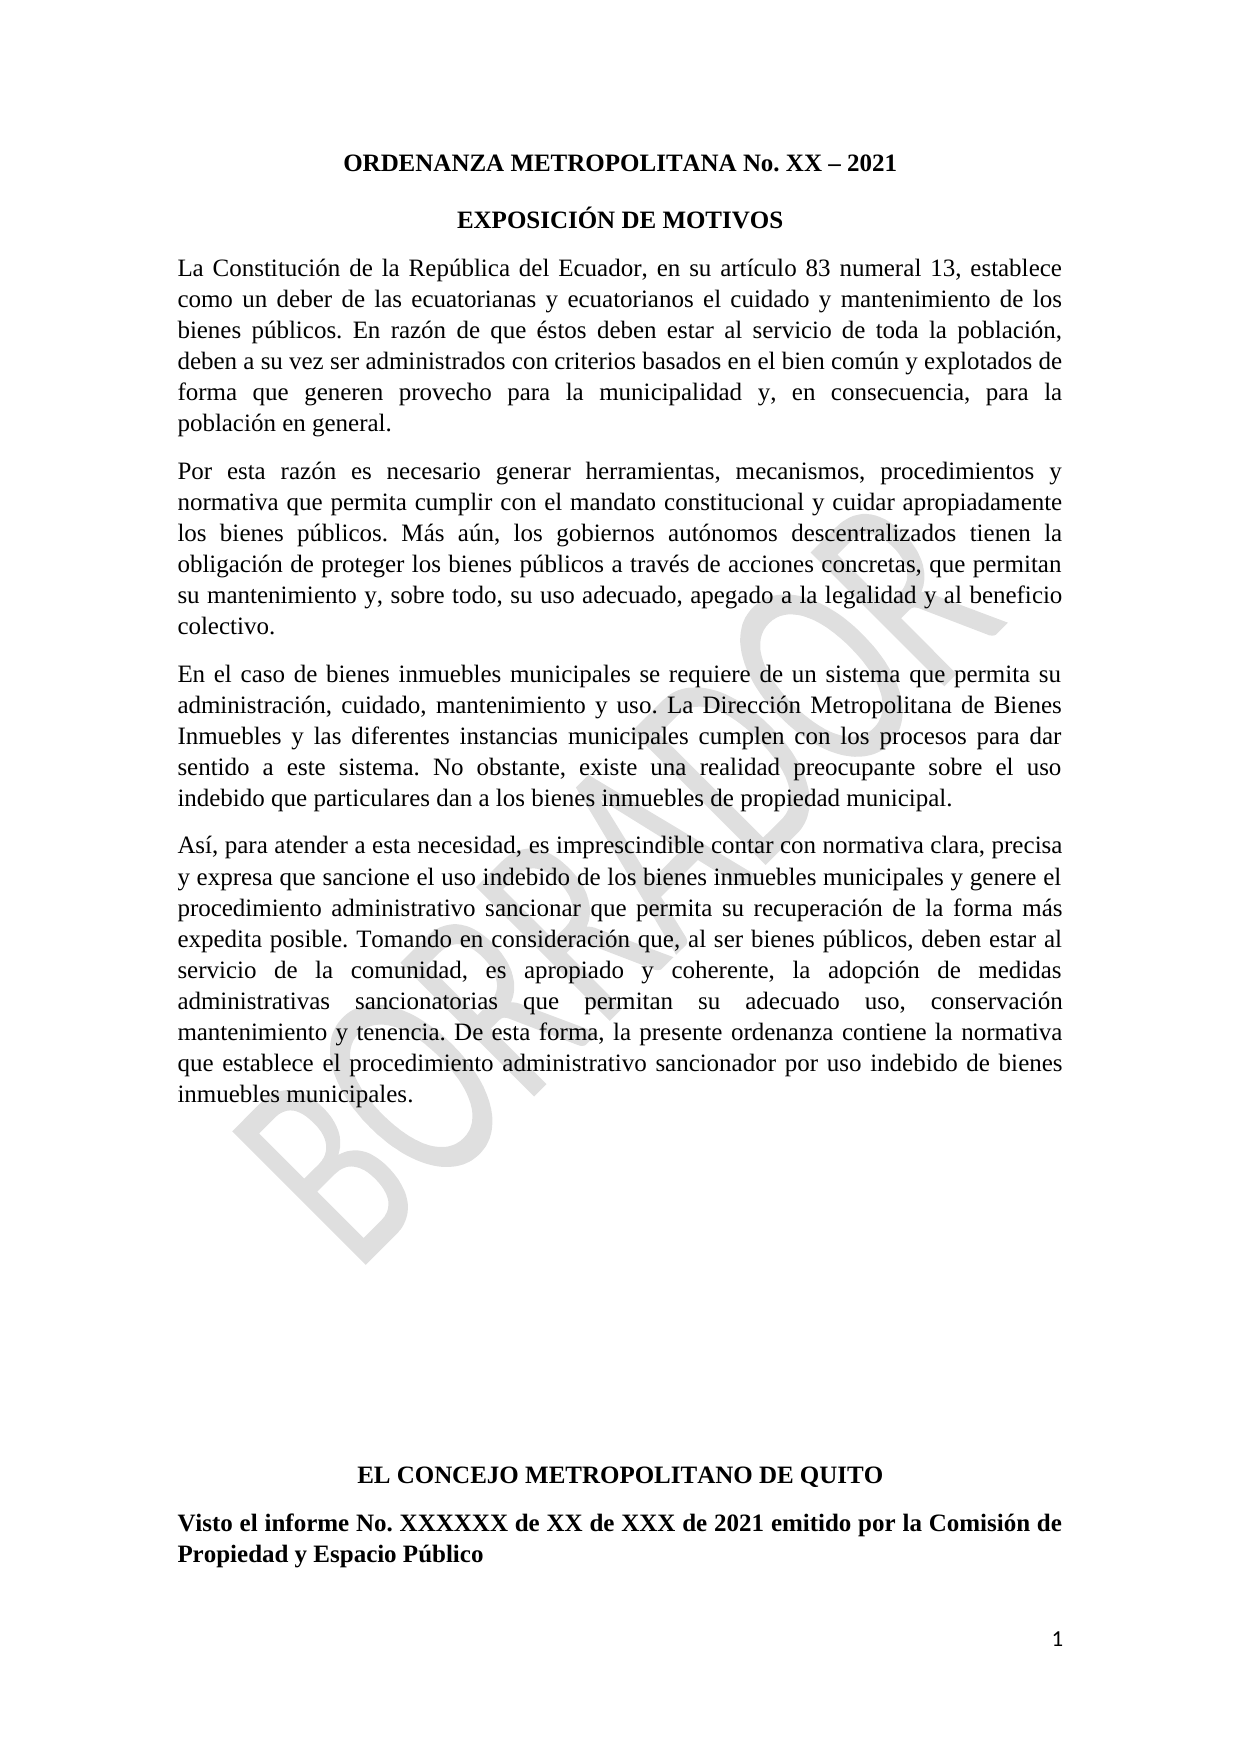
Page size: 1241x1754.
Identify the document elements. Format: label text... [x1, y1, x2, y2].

text La Constitución de la República del Ecuador, en su artículo 83 numeral 13, establece como un deber de las ecuatorianas y ecuatorianos el cuidado y mantenimiento de los bienes públicos. En razón de que éstos deben estar al servicio de toda la población, deben a su vez ser administrados con criterios basados en el bien común y explotados de forma que generen provecho para la municipalidad y, en consecuencia, para la población en general. [177, 253, 1063, 437]
text Por esta razón es necesario generar herramientas, mecanismos, procedimientos y normativa que permita cumplir con el mandato constitucional y cuidar apropiadamente los bienes públicos. Más aún, los gobiernos autónomos descentralizados tienen la obligación de proteger los bienes públicos a través de acciones concretas, que permitan su mantenimiento y, sobre todo, su uso adecuado, apegado a la legalidad y al beneficio colectivo. [177, 456, 1063, 640]
text En el caso de bienes inmuebles municipales se requiere de un sistema que permita su administración, cuidado, mantenimiento y uso. La Dirección Metropolitana de Bienes Inmuebles y las diferentes instancias municipales cumplen con los procesos para dar sentido a este sistema. No obstante, existe una realidad preocupante sobre el uso indebido que particulares dan a los bienes inmuebles de propiedad municipal. [177, 659, 1063, 812]
text ORDENANZA METROPOLITANA No. XX – 2021 [177, 148, 1063, 176]
text Visto el informe No. XXXXXX de XX de XXX de 2021 emitido por la Comisión de Propiedad y Espacio Público [177, 1508, 1063, 1568]
text EL CONCEJO METROPOLITANO DE QUITO [177, 1461, 1063, 1489]
text EXPOSICIÓN DE MOTIVOS [177, 205, 1063, 234]
text Así, para atender a esta necesidad, es imprescindible contar con normativa clara, precisa y expresa que sancione el uso indebido de los bienes inmuebles municipales y genere el procedimiento administrativo sancionar que permita su recuperación de la forma más expedita posible. Tomando en consideración que, al ser bienes públicos, deben estar al servicio de la comunidad, es apropiado y coherente, la adopción de medidas administrativas sancionatorias que permitan su adecuado uso, conservación mantenimiento y tenencia. De esta forma, la presente ordenanza contiene la normativa que establece el procedimiento administrativo sancionador por uso indebido de bienes inmuebles municipales. [177, 831, 1063, 1108]
